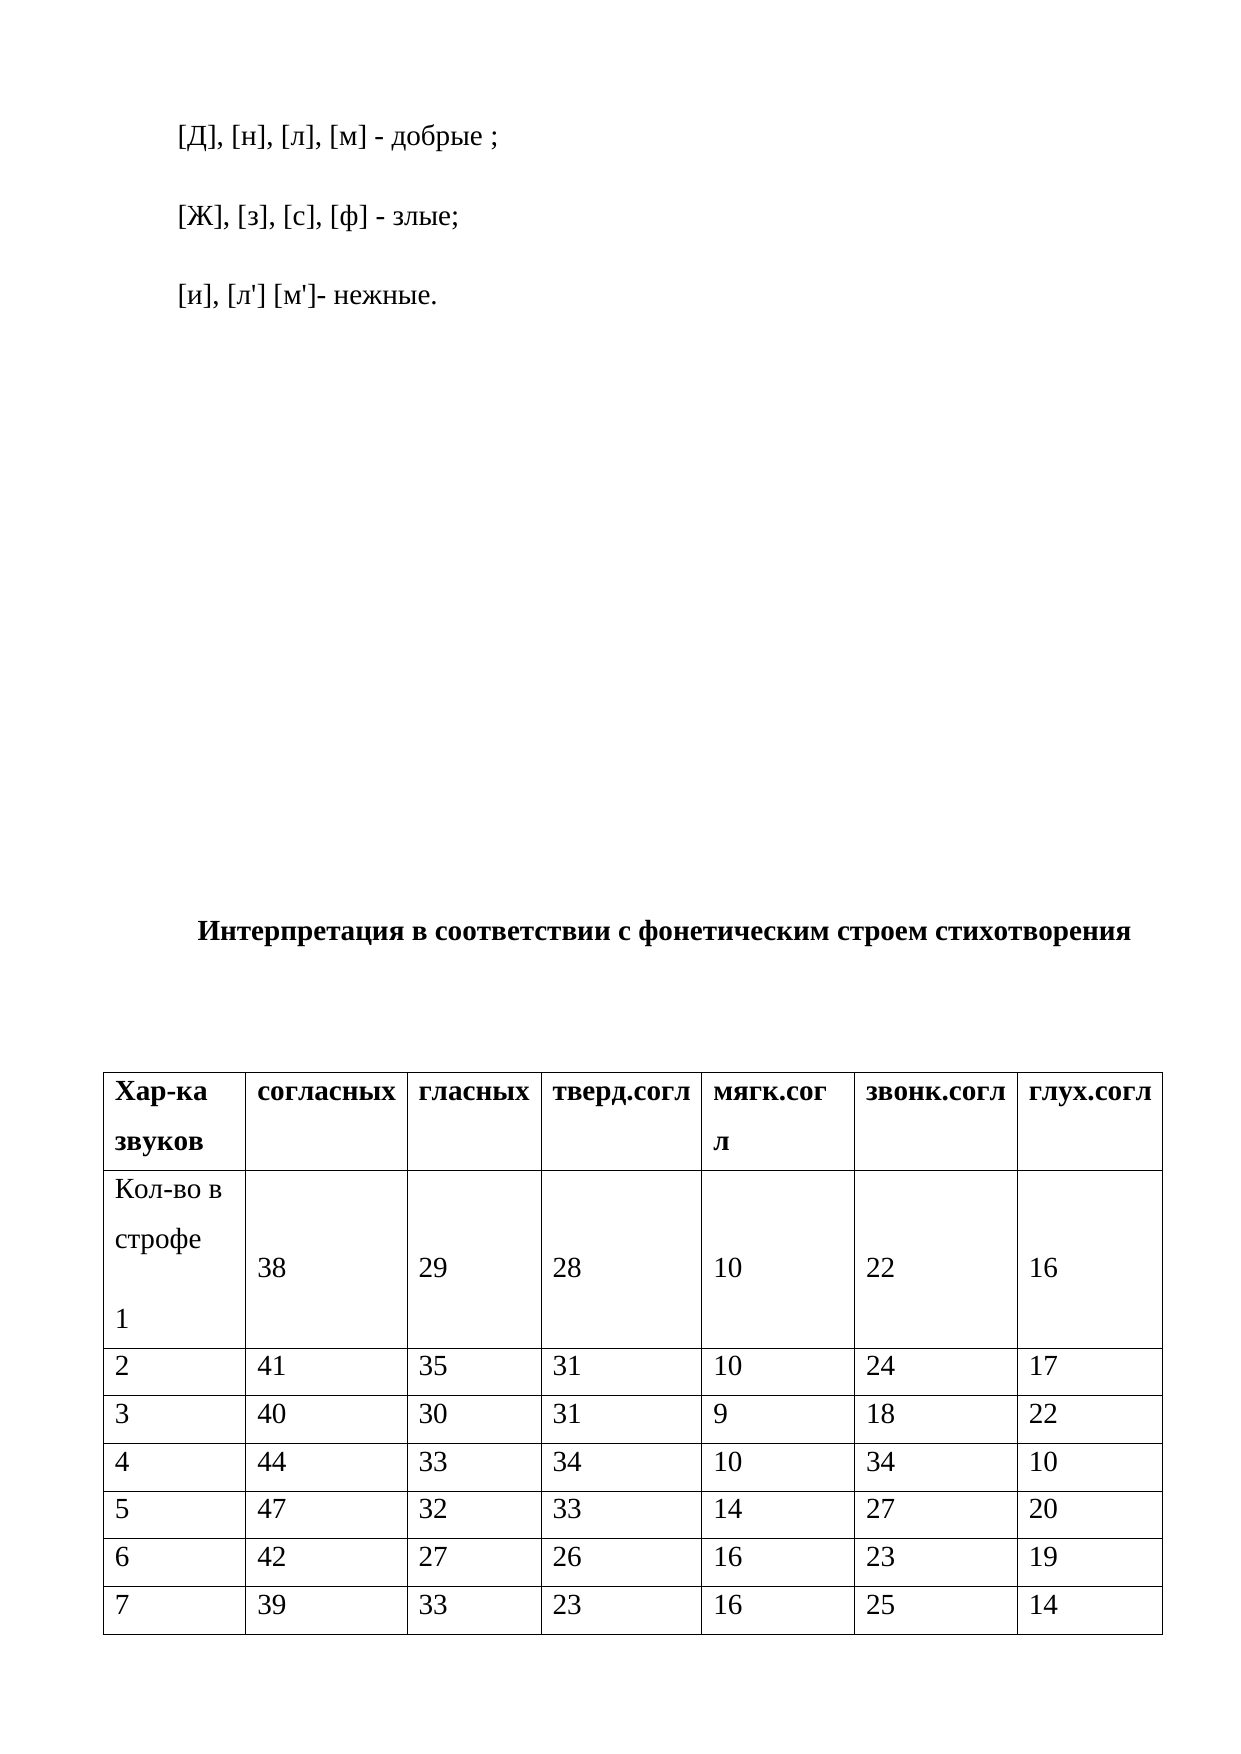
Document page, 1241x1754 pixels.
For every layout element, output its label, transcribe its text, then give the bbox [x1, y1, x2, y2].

table_cell 10 [1018, 1444, 1162, 1491]
table_cell 16 [702, 1539, 854, 1586]
table_cell 38 [246, 1171, 407, 1347]
table_cell 34 [542, 1444, 701, 1491]
table_cell 30 [408, 1396, 541, 1443]
table_cell 31 [542, 1349, 701, 1395]
table_cell 14 [702, 1492, 854, 1538]
table_cell 10 [702, 1171, 854, 1347]
table_header тверд.согл [542, 1073, 701, 1170]
text [Д], [н], [л], [м] - добрые ; [177, 118, 1152, 152]
table_cell 26 [542, 1539, 701, 1586]
table_cell 33 [408, 1444, 541, 1491]
table_cell 39 [246, 1587, 407, 1634]
table_cell 3 [104, 1396, 245, 1443]
table_cell 34 [855, 1444, 1017, 1491]
table_cell 22 [1018, 1396, 1162, 1443]
table_cell 18 [855, 1396, 1017, 1443]
table_cell 23 [542, 1587, 701, 1634]
table_cell 32 [408, 1492, 541, 1538]
table_cell 9 [702, 1396, 854, 1443]
table_cell 14 [1018, 1587, 1162, 1634]
text Интерпретация в соответствии с фонетическим строем стихотворения [177, 913, 1152, 946]
table_header согласных [246, 1073, 407, 1170]
table_cell 6 [104, 1539, 245, 1586]
table_cell 47 [246, 1492, 407, 1538]
table_cell 4 [104, 1444, 245, 1491]
table_cell 28 [542, 1171, 701, 1347]
table_cell 10 [702, 1444, 854, 1491]
table_cell 2 [104, 1349, 245, 1395]
table_header глух.согл [1018, 1073, 1162, 1170]
table_header звонк.согл [855, 1073, 1017, 1170]
table_cell 20 [1018, 1492, 1162, 1538]
text [и], [л'] [м']- нежные. [177, 277, 1152, 311]
table_cell 44 [246, 1444, 407, 1491]
table_cell 41 [246, 1349, 407, 1395]
table_cell 27 [855, 1492, 1017, 1538]
table_cell 31 [542, 1396, 701, 1443]
table_header Хар-ка звуков [104, 1073, 245, 1170]
table_cell 17 [1018, 1349, 1162, 1395]
table_cell 10 [702, 1349, 854, 1395]
table_header мягк.согл [702, 1073, 854, 1170]
table_cell 22 [855, 1171, 1017, 1347]
table_cell 16 [702, 1587, 854, 1634]
table_cell 33 [408, 1587, 541, 1634]
table_cell 29 [408, 1171, 541, 1347]
table_cell 42 [246, 1539, 407, 1586]
table_header гласных [408, 1073, 541, 1170]
table_cell 33 [542, 1492, 701, 1538]
table_cell 16 [1018, 1171, 1162, 1347]
table_cell 35 [408, 1349, 541, 1395]
table_cell 27 [408, 1539, 541, 1586]
table_cell 25 [855, 1587, 1017, 1634]
table_cell Кол-во в строфе 1 [104, 1171, 245, 1347]
table_cell 5 [104, 1492, 245, 1538]
text [Ж], [з], [с], [ф] - злые; [177, 198, 1152, 231]
table_cell 23 [855, 1539, 1017, 1586]
table_cell 40 [246, 1396, 407, 1443]
table_cell 19 [1018, 1539, 1162, 1586]
table_cell 7 [104, 1587, 245, 1634]
table_cell 24 [855, 1349, 1017, 1395]
